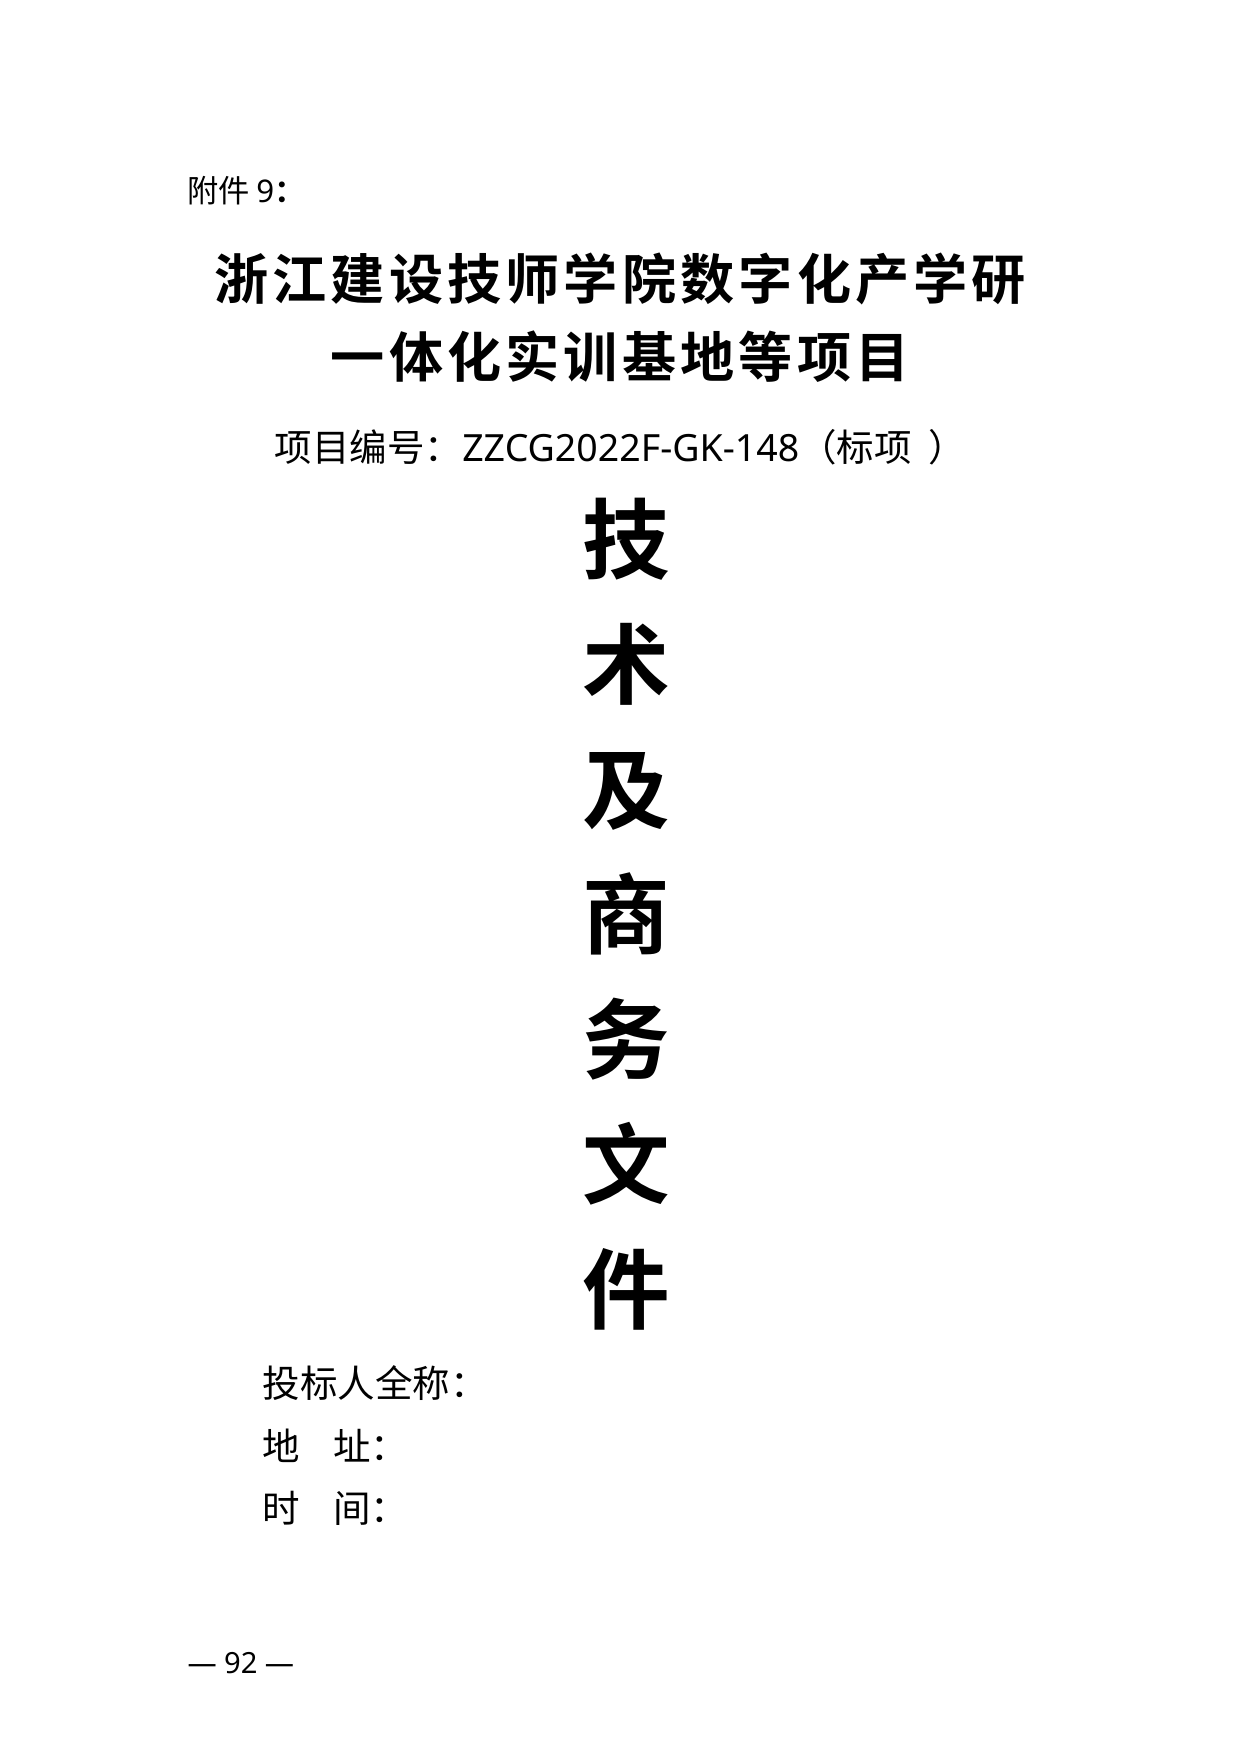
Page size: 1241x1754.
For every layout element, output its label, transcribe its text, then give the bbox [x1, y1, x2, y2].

text 术 [187, 598, 1064, 723]
text 商 [187, 848, 1064, 973]
text 技 [187, 473, 1064, 598]
text 务 [187, 973, 1064, 1098]
text 项目编号：ZZCG2022F-GK-148（标项 ） [187, 418, 1053, 473]
text 地 址： [187, 1410, 1064, 1473]
text 附件9： [187, 166, 1053, 211]
text 件 [187, 1223, 1064, 1348]
text 浙江建设技师学院数字化产学研一体化实训基地等项目 [187, 236, 1053, 393]
text 及 [187, 723, 1064, 848]
text 时 间： [187, 1473, 1064, 1535]
text 投标人全称： [187, 1348, 998, 1410]
text 文 [187, 1098, 1064, 1223]
